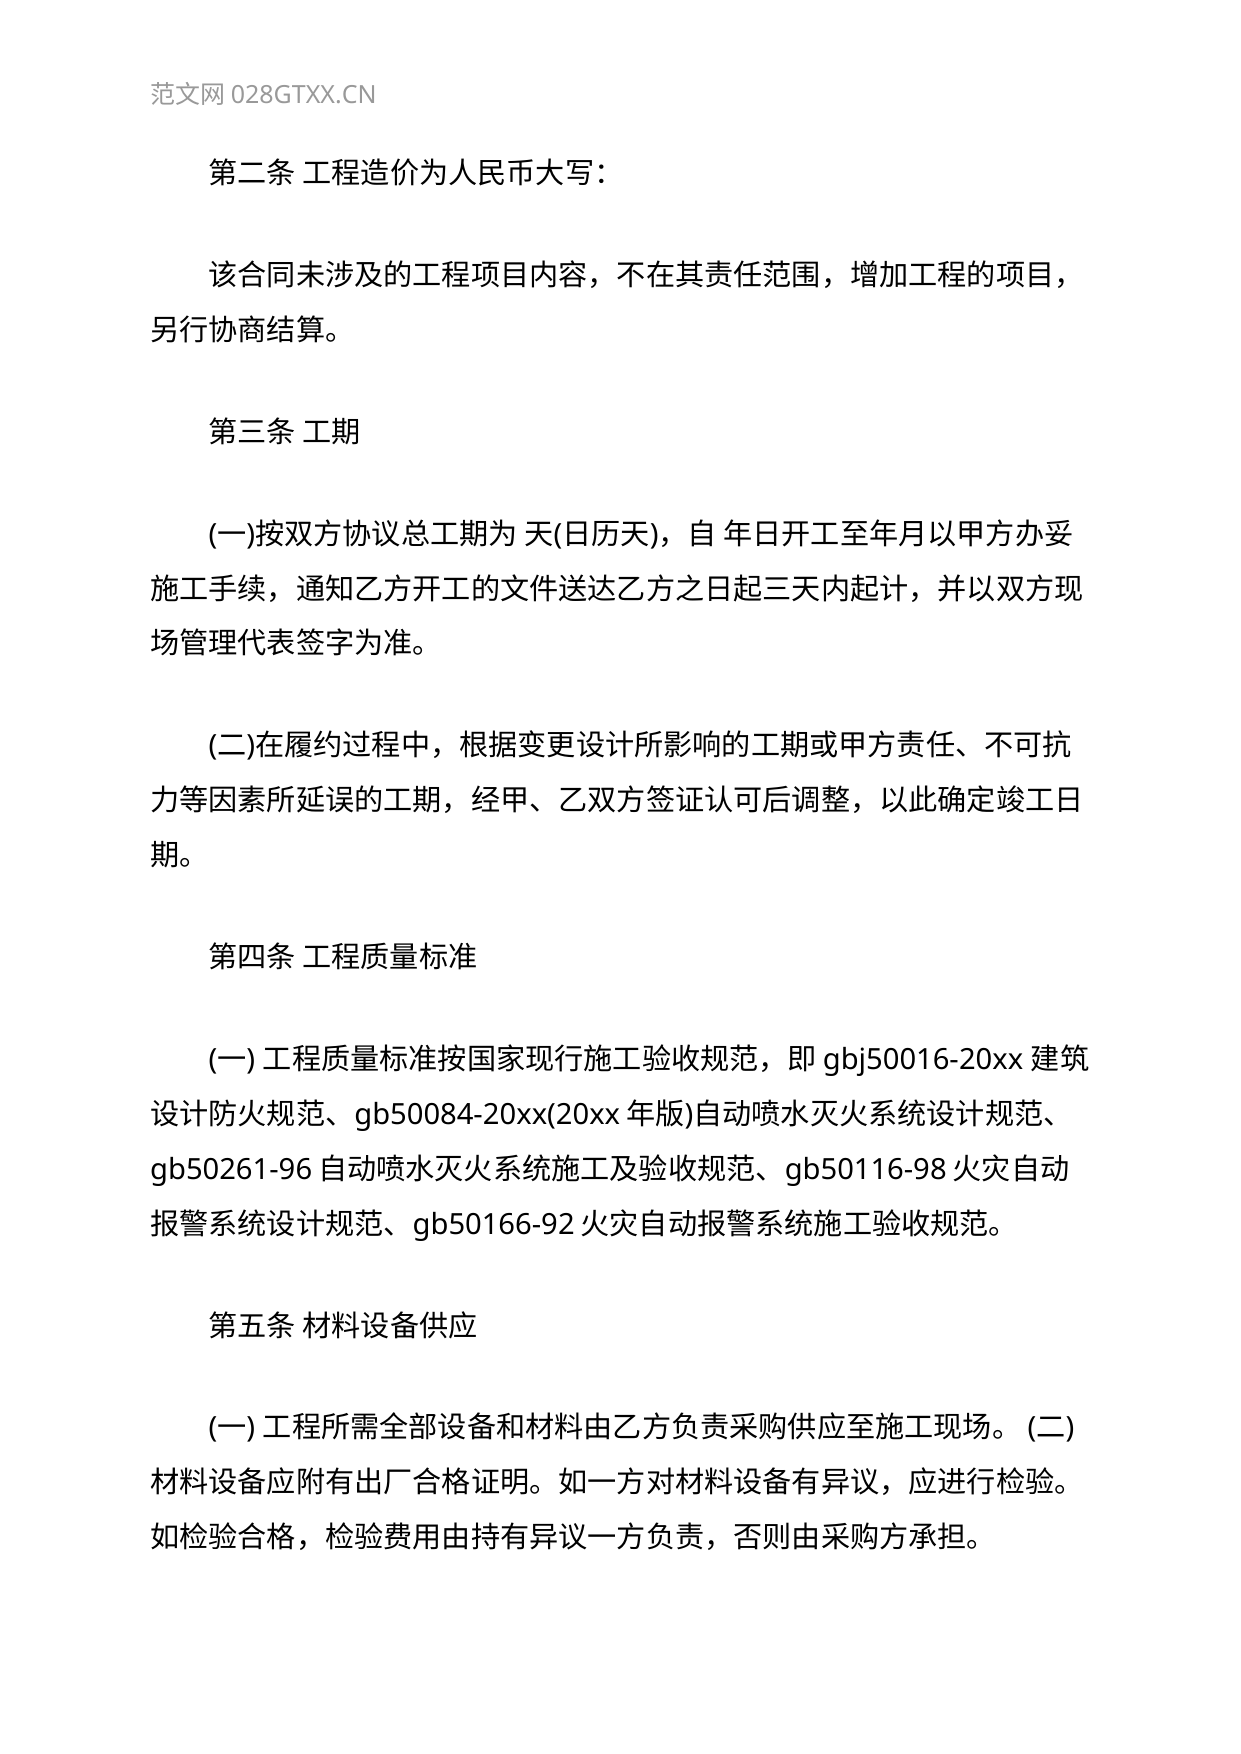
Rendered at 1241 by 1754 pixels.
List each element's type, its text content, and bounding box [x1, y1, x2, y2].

text (一) 工程所需全部设备和材料由乙方负责采购供应至施工现场。 (二) 材料设备应附有出厂合格证明。如一方对材料设备有异议，应进行检验。如检验合格，检验费用由持有异议一方负责，否则由采购方承担。 [150, 1404, 1090, 1556]
text 该合同未涉及的工程项目内容，不在其责任范围，增加工程的项目，另行协商结算。 [150, 252, 1090, 349]
text (一) 工程质量标准按国家现行施工验收规范，即gbj50016-20xx 建筑设计防火规范、gb50084-20xx(20xx年版)自动喷水灭火系统设计规范、gb50261-96自动喷水灭火系统施工及验收规范、gb50116-98火灾自动报警系统设计规范、gb50166-92火灾自动报警系统施工验收规范。 [150, 1035, 1090, 1243]
text 第三条 工期 [150, 408, 1090, 451]
text 第四条 工程质量标准 [150, 933, 1090, 976]
text (二)在履约过程中，根据变更设计所影响的工期或甲方责任、不可抗力等因素所延误的工期，经甲、乙双方签证认可后调整，以此确定竣工日期。 [150, 722, 1090, 874]
text (一)按双方协议总工期为 天(日历天)，自 年日开工至年月以甲方办妥施工手续，通知乙方开工的文件送达乙方之日起三天内起计，并以双方现场管理代表签字为准。 [150, 510, 1090, 662]
text 第五条 材料设备供应 [150, 1302, 1090, 1344]
text 第二条 工程造价为人民币大写： [150, 150, 1090, 192]
